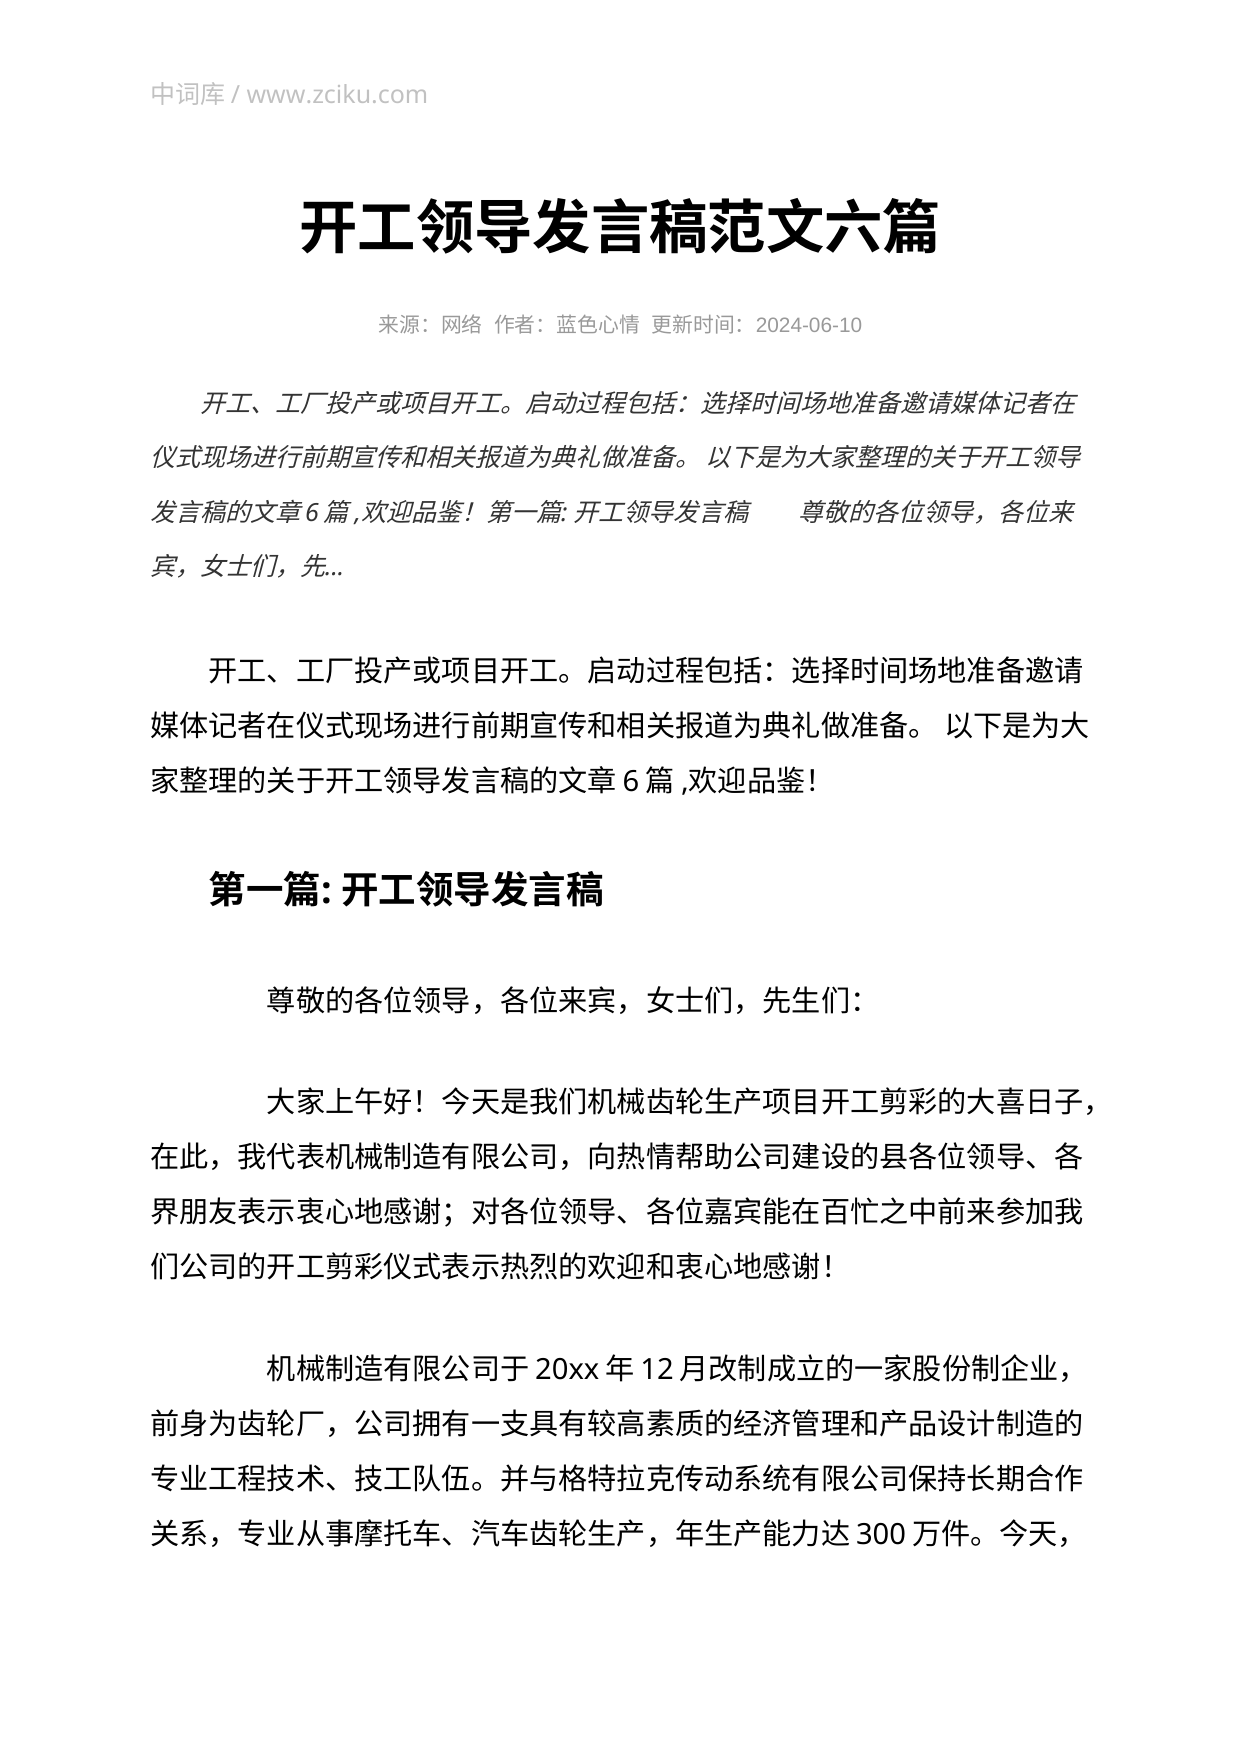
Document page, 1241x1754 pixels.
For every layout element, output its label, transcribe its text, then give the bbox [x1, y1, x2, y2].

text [150, 1345, 1090, 1553]
subtitle 开工领导发言稿范文六篇 [150, 181, 1090, 266]
text 尊敬的各位领导，各位来宾，女士们，先生们： [150, 977, 1090, 1019]
text 开工、工厂投产或项目开工。启动过程包括：选择时间场地准备邀请媒体记者在仪式现场进行前期宣传和相关报道为典礼做准备。 以下是为大家整理的关于开工领导发言稿的文章6篇 ,欢迎品鉴！ [150, 648, 1090, 800]
text 开工、工厂投产或项目开工。启动过程包括：选择时间场地准备邀请媒体记者在仪式现场进行前期宣传和相关报道为典礼做准备。 以下是为大家整理的关于开工领导发言稿的文章6篇 ,欢迎品鉴！第一篇: 开工领导发言稿 尊敬的各位领导，各位来宾，女士们，先... [150, 383, 1090, 583]
text 来源：网络 作者：蓝色心情 更新时间：2024-06-10 [150, 313, 1090, 337]
text 第一篇: 开工领导发言稿 [150, 859, 1090, 914]
text 大家上午好！今天是我们机械齿轮生产项目开工剪彩的大喜日子，在此，我代表机械制造有限公司，向热情帮助公司建设的县各位领导、各界朋友表示衷心地感谢；对各位领导、各位嘉宾能在百忙之中前来参加我们公司的开工剪彩仪式表示热烈的欢迎和衷心地感谢！ [150, 1079, 1090, 1286]
